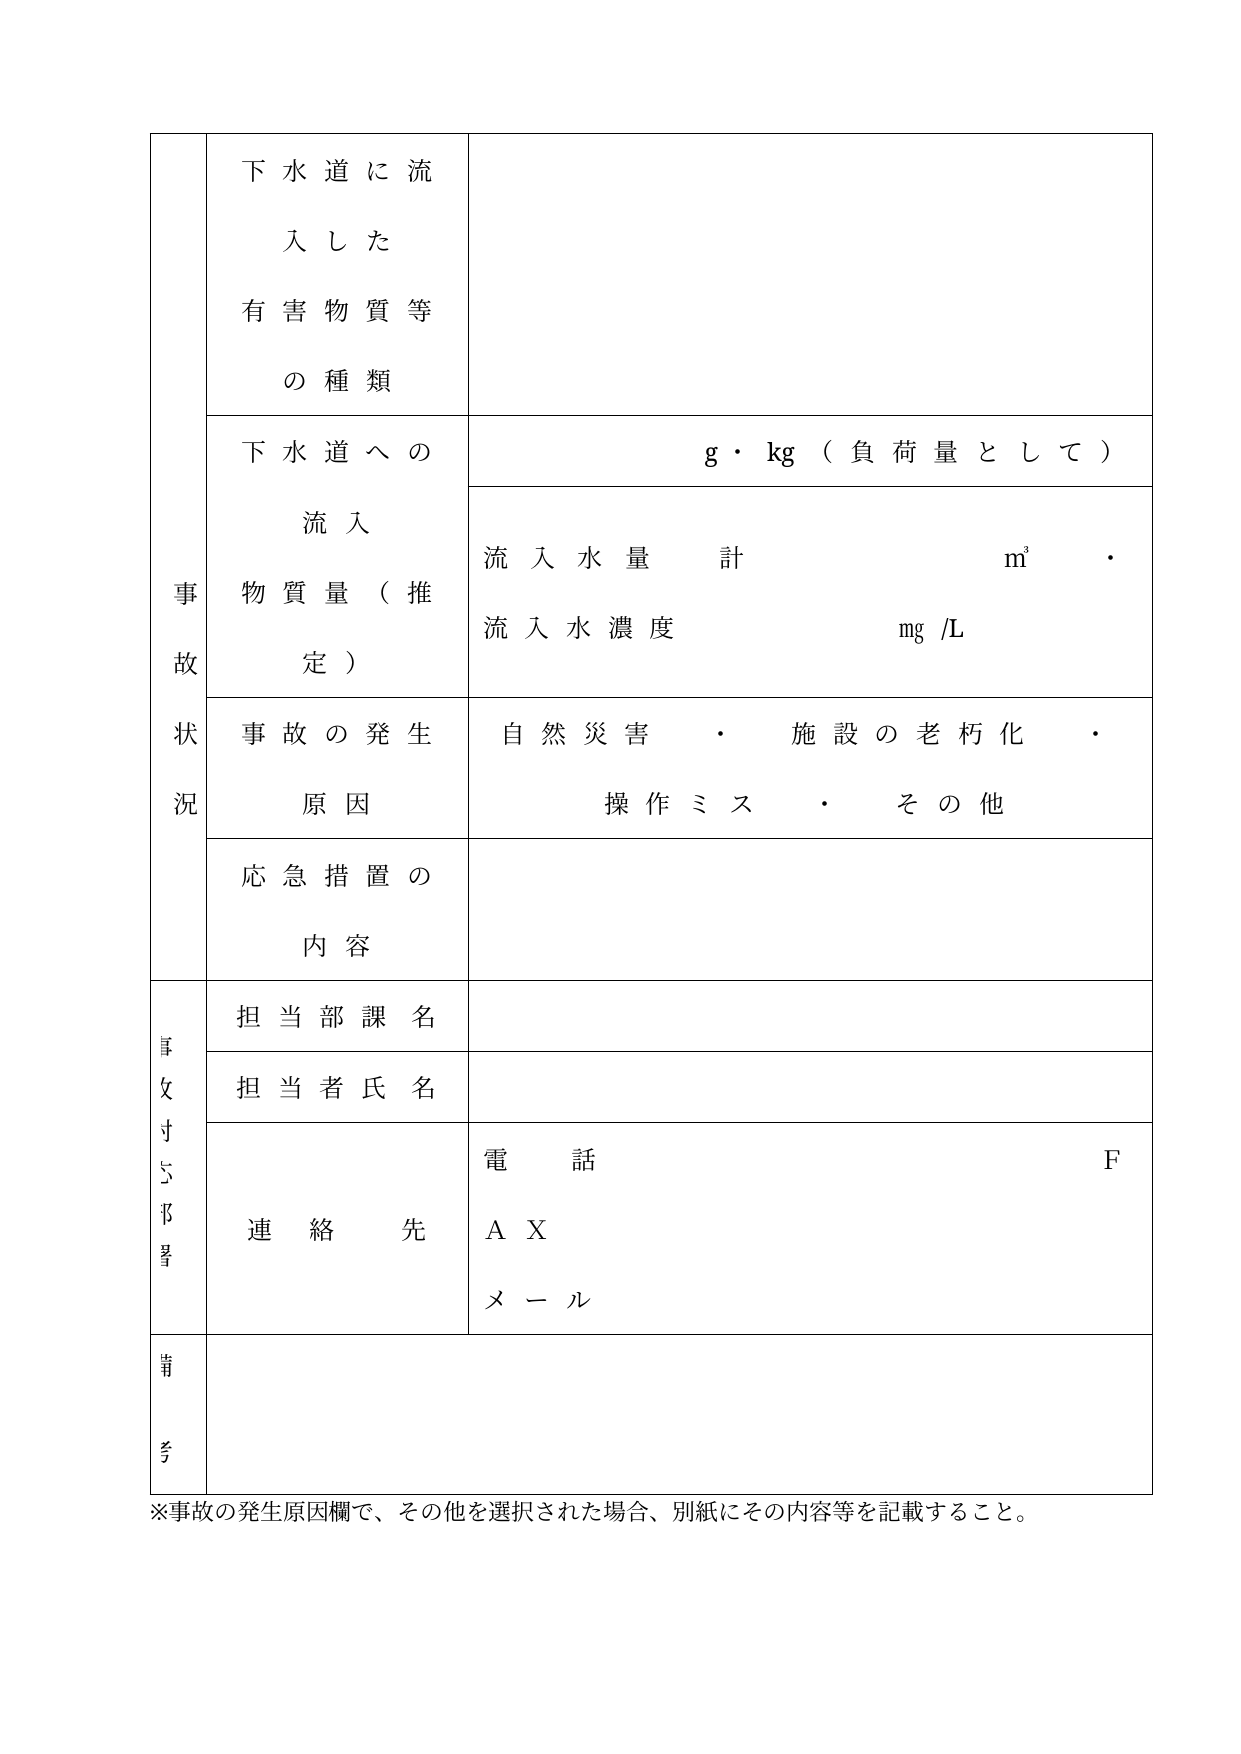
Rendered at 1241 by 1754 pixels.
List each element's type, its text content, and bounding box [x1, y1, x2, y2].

table_cell [469, 134, 1152, 415]
table_cell 電 話 ＦＡＸ メール [469, 1123, 1152, 1334]
table_cell [207, 1335, 1152, 1493]
text ※事故の発生原因欄で、その他を選択された場合、別紙にその内容等を記載すること。 [149, 1495, 1149, 1528]
table_cell [469, 839, 1152, 980]
table_cell [469, 1052, 1152, 1122]
table_cell 流入水量 計 ㎥ ・ 流入水濃度 ㎎/L [469, 487, 1152, 697]
table_cell 備考 [151, 1335, 206, 1493]
table_cell 自然災害 ・ 施設の老朽化 ・ 操作ミス ・ その他 [469, 698, 1152, 838]
table_cell 事故の発生原因 [207, 698, 468, 838]
table_cell 下水道への流入 物質量（推定） [207, 416, 468, 697]
table_cell 応急措置の内容 [207, 839, 468, 980]
table_cell 事故対応部署 [151, 981, 206, 1334]
table_cell 担当者氏名 [207, 1052, 468, 1122]
table_cell g・kg（負荷量として） [469, 416, 1152, 486]
table_cell 連絡先 [207, 1123, 468, 1334]
table_cell 下水道に流入した 有害物質等の種類 [207, 134, 468, 415]
table_cell 担当部課名 [207, 981, 468, 1051]
table_cell [469, 981, 1152, 1051]
